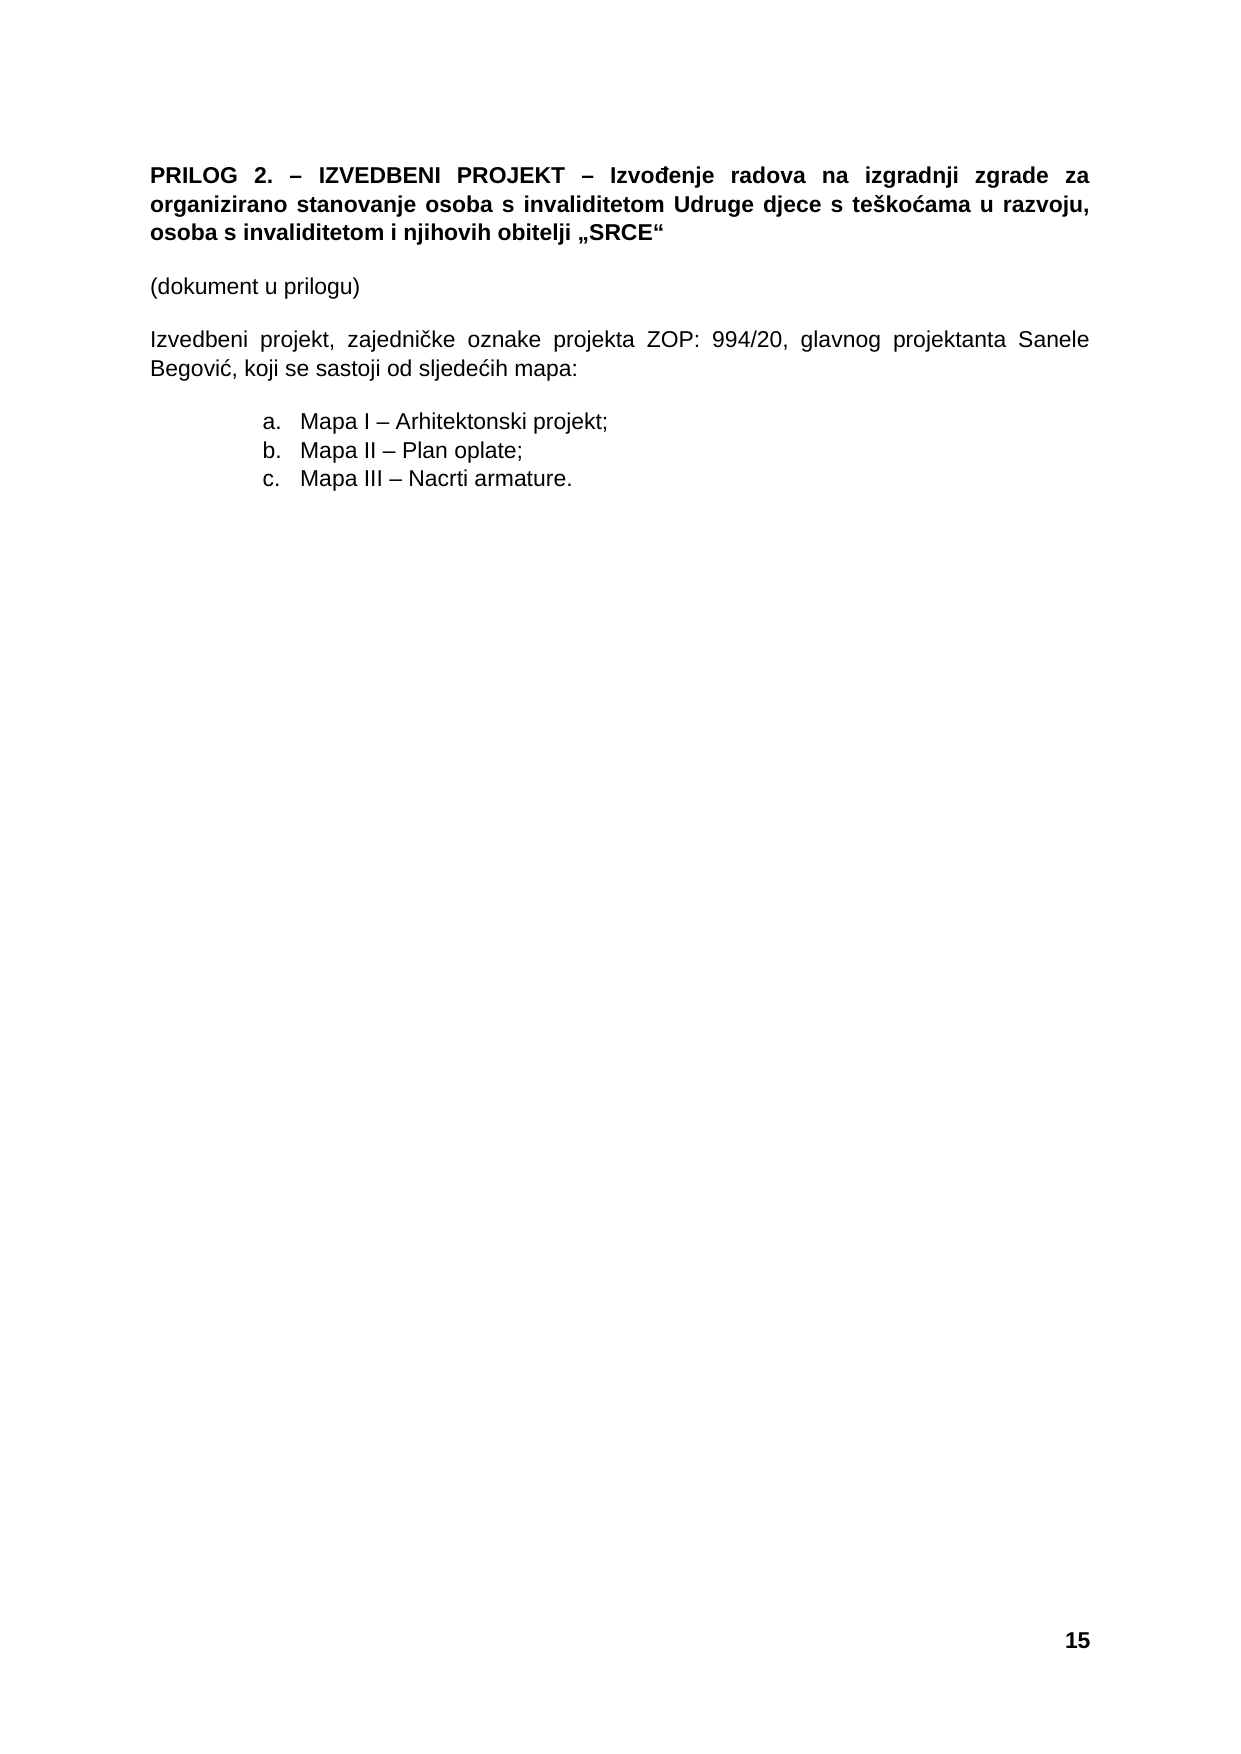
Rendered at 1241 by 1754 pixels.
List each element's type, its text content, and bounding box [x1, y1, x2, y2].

list Mapa III – Nacrti armature. [262, 465, 1090, 491]
list Mapa II – Plan oplate; [262, 437, 1090, 463]
text Izvedbeni projekt, zajedničke oznake projekta ZOP: 994/20, glavnog projektanta Sanele Begović, koji se sastoji od sljedećih mapa: [150, 326, 1090, 381]
text PRILOG 2. – IZVEDBENI PROJEKT – Izvođenje radova na izgradnji zgrade za organizirano stanovanje osoba s invaliditetom Udruge djece s teškoćama u razvoju, osoba s invaliditetom i njihovih obitelji „SRCE“ [150, 162, 1090, 246]
text (dokument u prilogu) [150, 273, 1090, 299]
list Mapa I – Arhitektonski projekt; [262, 408, 1090, 434]
